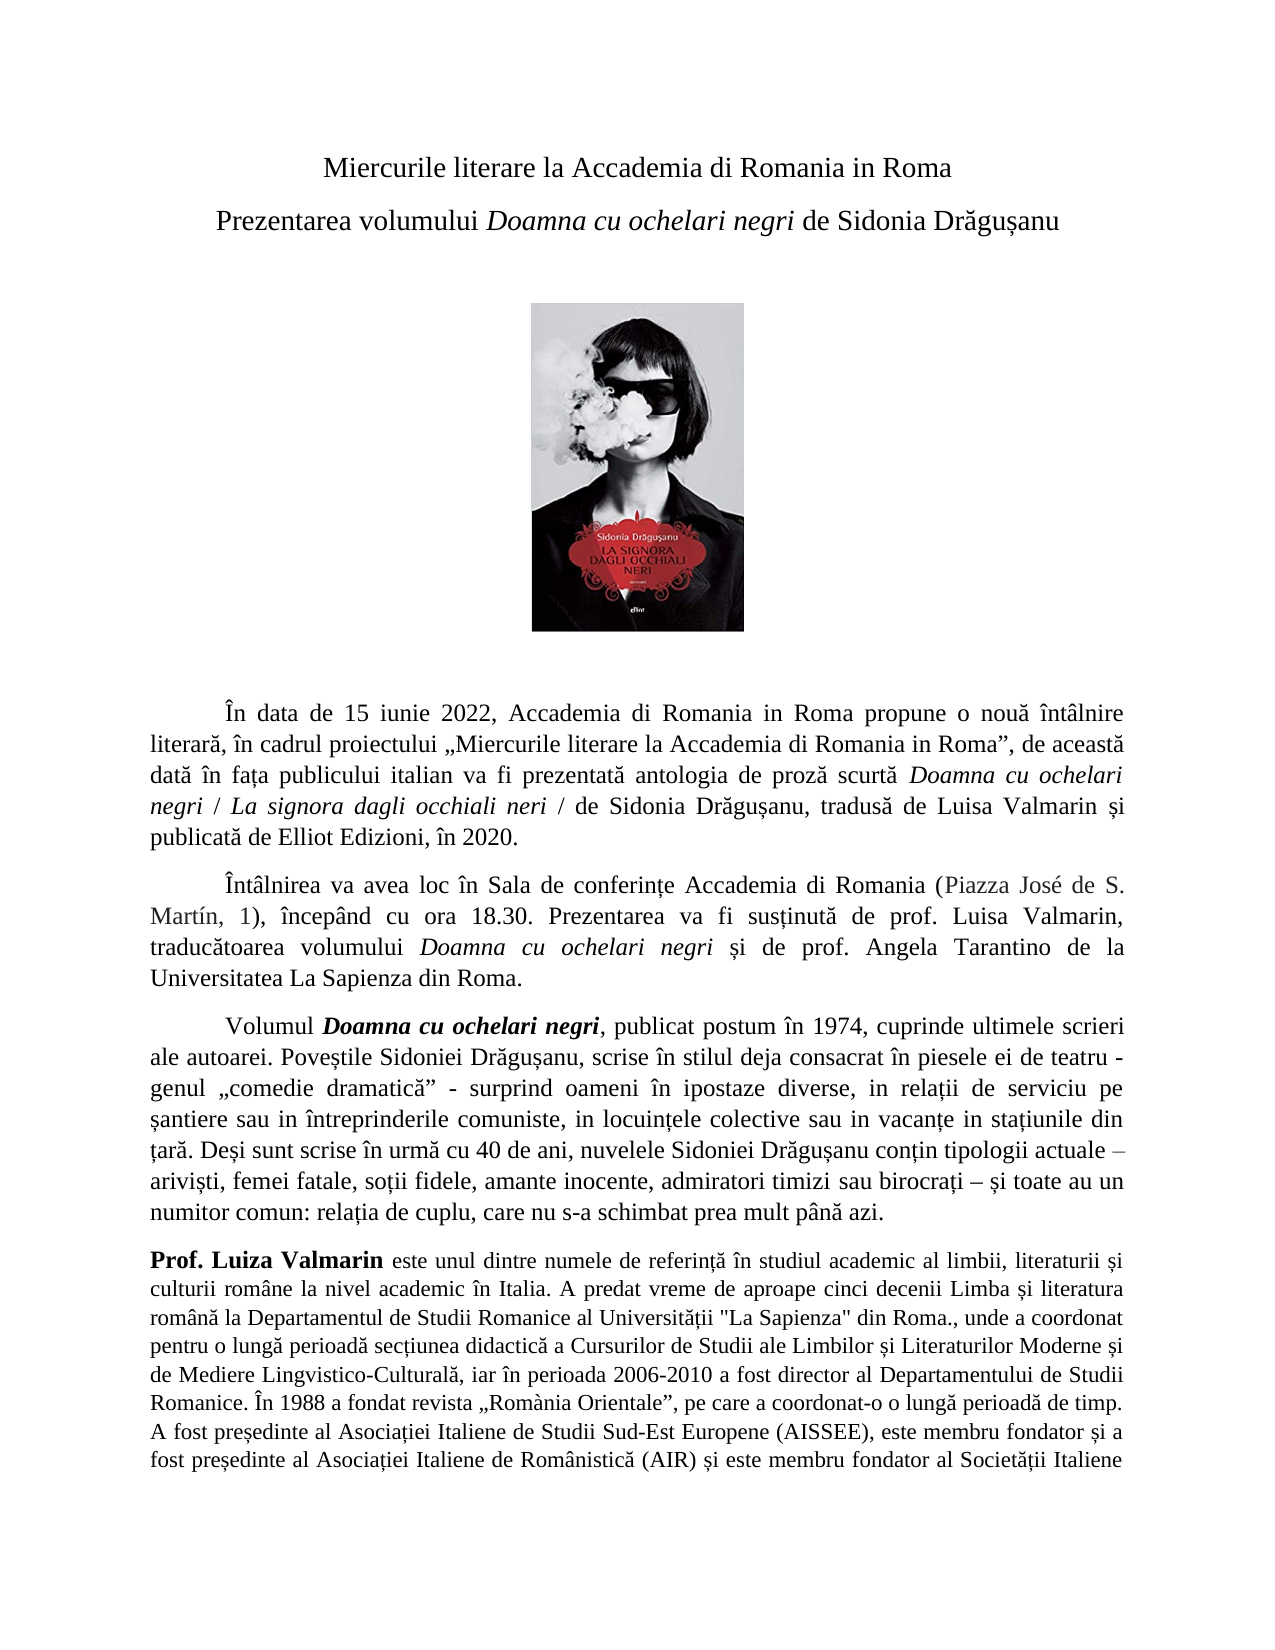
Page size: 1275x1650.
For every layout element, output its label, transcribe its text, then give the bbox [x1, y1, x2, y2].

text Întâlnirea va avea loc în Sala de conferințe Accademia di Romania (Piazza José de S. Martín, 1), începând cu ora 18.30. Prezentarea va fi susținută de prof. Luisa Valmarin, traducătoarea volumului Doamna cu ochelari negri și de prof. Angela Tarantino de la Universitatea La Sapienza din Roma. [150, 870, 1125, 901]
text Miercurile literare la Accademia di Romania in Roma [150, 150, 1125, 183]
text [150, 1245, 1125, 1276]
text Volumul Doamna cu ochelari negri, publicat postum în 1974, cuprinde ultimele scrieri ale autoarei. Poveștile Sidoniei Drăgușanu, scrise în stilul deja consacrat în piesele ei de teatru - genul „comedie dramatică” - surprind oameni în ipostaze diverse, in relații de serviciu pe șantiere sau in întreprinderile comuniste, in locuințele colective sau in vacanțe in stațiunile din țară. Deși sunt scrise în urmă cu 40 de ani, nuvelele Sidoniei Drăgușanu conțin tipologii actuale – ariviști, femei fatale, soții fidele, amante inocente, admiratori timizi sau birocrați – și toate au un numitor comun: relația de cuplu, care nu s-a schimbat prea mult până azi. [150, 1011, 1125, 1226]
picture [531, 303, 744, 632]
text Prezentarea volumului Doamna cu ochelari negri de Sidonia Drăgușanu [150, 203, 1125, 236]
text În data de 15 iunie 2022, Accademia di Romania in Roma propune o nouă întâlnire literară, în cadrul proiectului „Miercurile literare la Accademia di Romania in Roma”, de această dată în fața publicului italian va fi prezentată antologia de proză scurtă Doamna cu ochelari negri / La signora dagli occhiali neri / de Sidonia Drăgușanu, tradusă de Luisa Valmarin și publicată de Elliot Edizioni, în 2020. [150, 758, 1125, 851]
text În data de 15 iunie 2022, Accademia di Romania in Roma propune o nouă întâlnire literară, în cadrul proiectului „Miercurile literare la Accademia di Romania in Roma”, de această dată în fața publicului italian va fi prezentată antologia de proză scurtă Doamna cu ochelari negri / La signora dagli occhiali neri / de Sidonia Drăgușanu, tradusă de Luisa Valmarin și publicată de Elliot Edizioni, în 2020. [150, 698, 1125, 729]
text Întâlnirea va avea loc în Sala de conferințe Accademia di Romania (Piazza José de S. Martín, 1), începând cu ora 18.30. Prezentarea va fi susținută de prof. Luisa Valmarin, traducătoarea volumului Doamna cu ochelari negri și de prof. Angela Tarantino de la Universitatea La Sapienza din Roma. [150, 955, 1125, 992]
